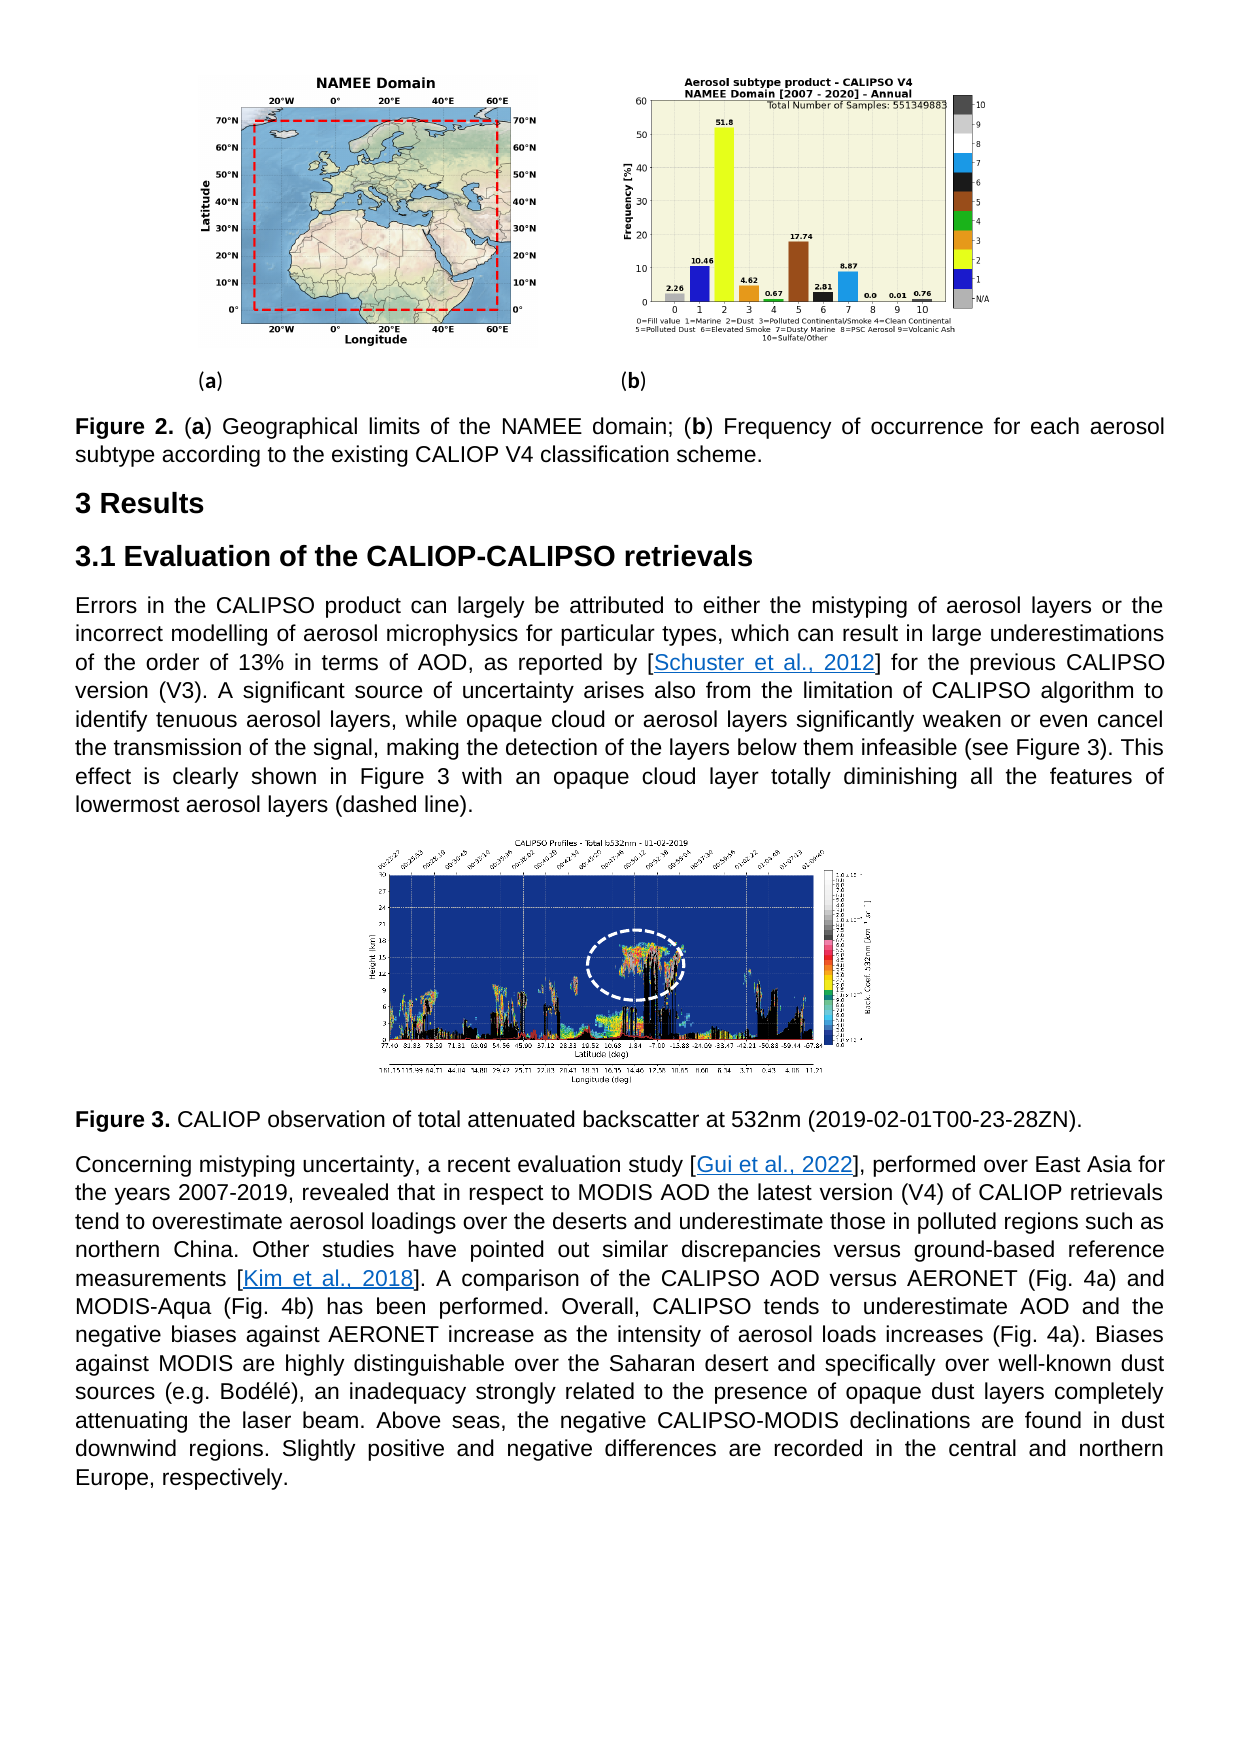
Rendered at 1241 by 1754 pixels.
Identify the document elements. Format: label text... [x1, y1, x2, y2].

table_cell (b) [609, 366, 1054, 413]
text Figure 2. (a) Geographical limits of the NAMEE domain; (b) Frequency of occurrence for each aerosol subtype according to the existing CALIOP V4 classification scheme. [75, 413, 1165, 468]
table_header [186, 75, 609, 366]
text 3 Results [75, 486, 1165, 520]
text Figure 3. CALIOP observation of total attenuated backscatter at 532nm (2019-02-01T00-23-28ZN). [75, 1106, 1165, 1132]
table_header [609, 75, 1054, 366]
picture [197, 75, 539, 348]
picture [365, 836, 875, 1087]
text Concerning mistyping uncertainty, a recent evaluation study [Gui et al., 2022], performed over East Asia for the years 2007-2019, revealed that in respect to MODIS AOD the latest version (V4) of CALIOP retrievals tend to overestimate aerosol loadings over the deserts and underestimate those in polluted regions such as northern China. Other studies have pointed out similar discrepancies versus ground-based reference measurements [Kim et al., 2018]. A comparison of the CALIPSO AOD versus AERONET (Fig. 4a) and MODIS-Aqua (Fig. 4b) has been performed. Overall, CALIPSO tends to underestimate AOD and the negative biases against AERONET increase as the intensity of aerosol loads increases (Fig. 4a). Biases against MODIS are highly distinguishable over the Saharan desert and specifically over well-known dust sources (e.g. Bodélé), an inadequacy strongly related to the presence of opaque dust layers completely attenuating the laser beam. Above seas, the negative CALIPSO-MODIS declinations are found in dust downwind regions. Slightly positive and negative differences are recorded in the central and northern Europe, respectively. [75, 1151, 1165, 1490]
text Errors in the CALIPSO product can largely be attributed to either the mistyping of aerosol layers or the incorrect modelling of aerosol microphysics for particular types, which can result in large underestimations of the order of 13% in terms of AOD, as reported by [Schuster et al., 2012] for the previous CALIPSO version (V3). A significant source of uncertainty arises also from the limitation of CALIPSO algorithm to identify tenuous aerosol layers, while opaque cloud or aerosol layers significantly weaken or even cancel the transmission of the signal, making the detection of the layers below them infeasible (see Figure 3). This effect is clearly shown in Figure 3 with an opaque cloud layer totally diminishing all the features of lowermost aerosol layers (dashed line). [75, 592, 1165, 817]
picture [620, 75, 993, 345]
table_cell (a) [186, 366, 609, 413]
text 3.1 Evaluation of the CALIOP-CALIPSO retrievals [75, 539, 1165, 573]
